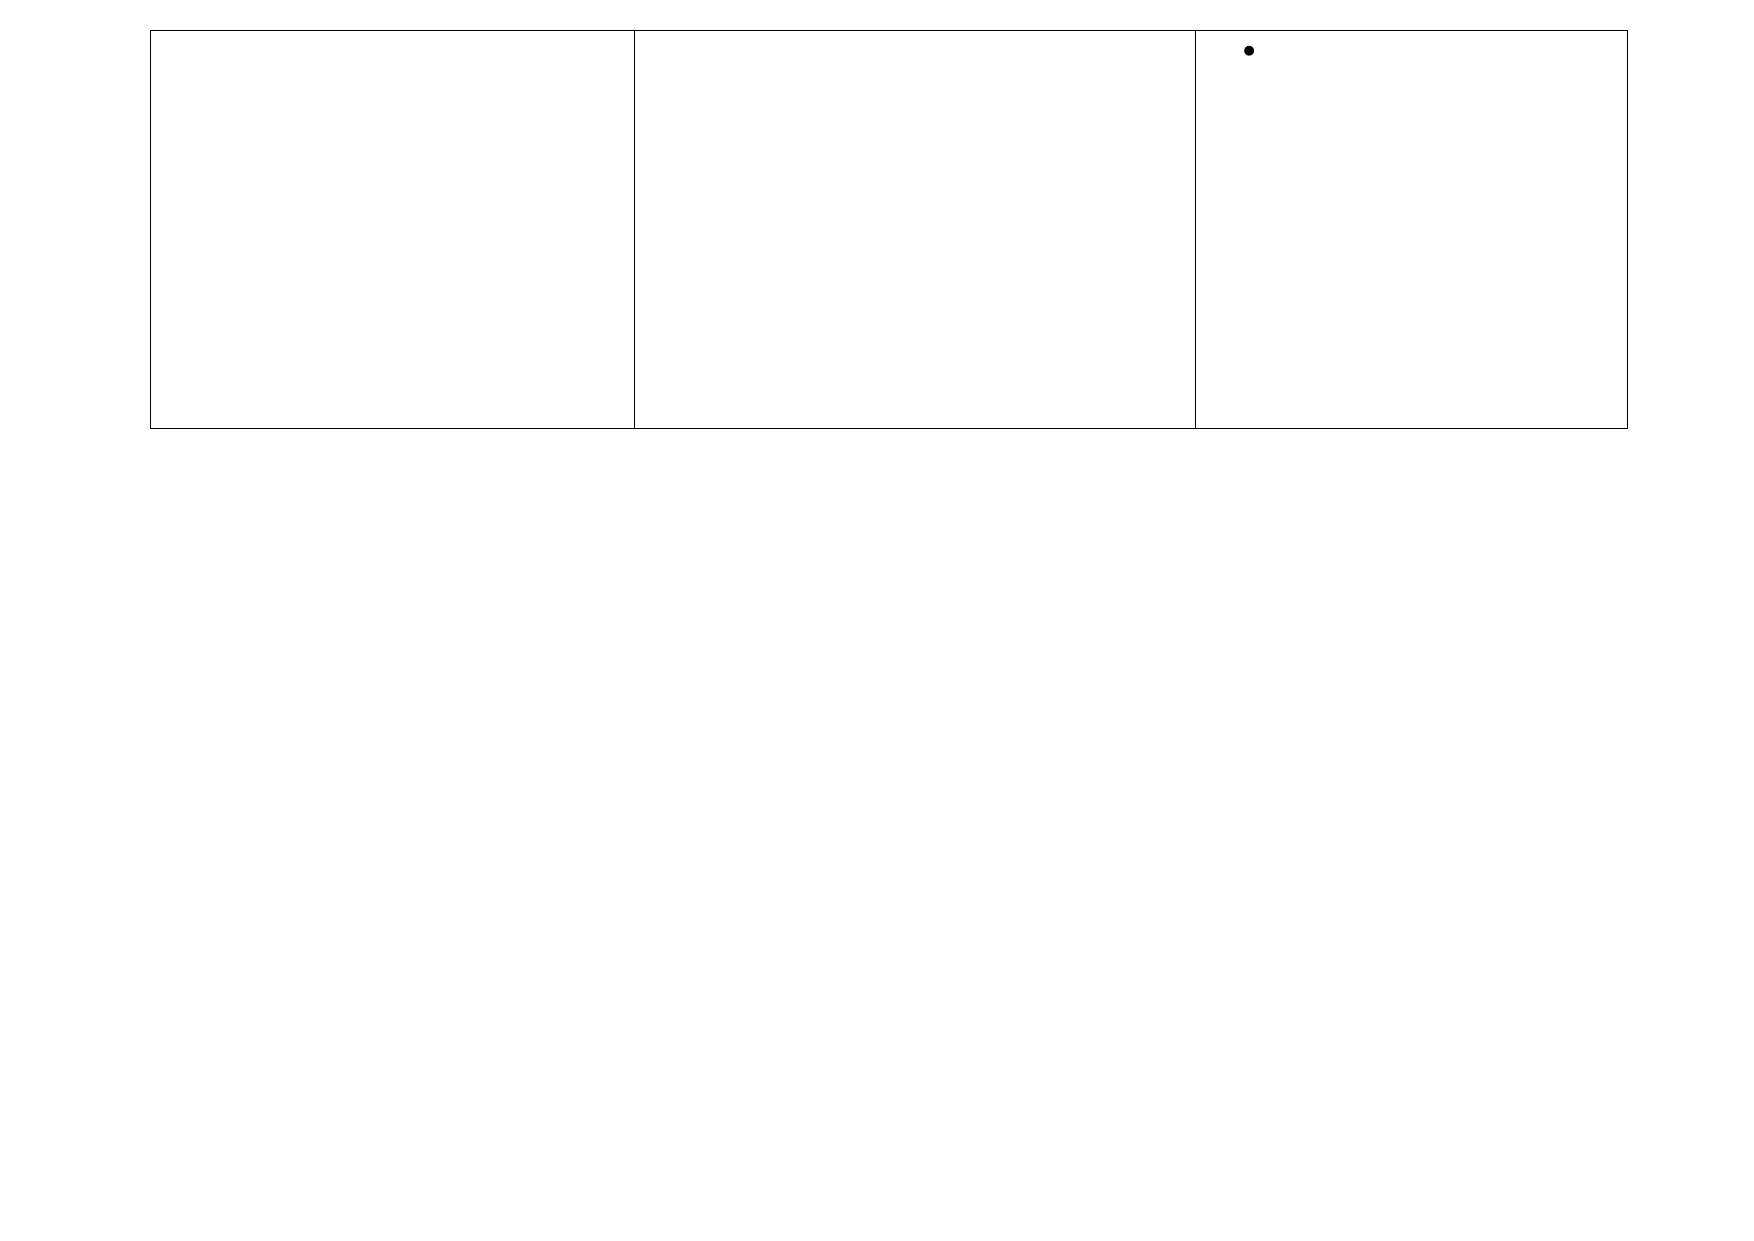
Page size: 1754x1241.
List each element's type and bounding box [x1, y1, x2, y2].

table_cell [1196, 31, 1627, 427]
table_cell [151, 31, 634, 427]
table_cell [635, 31, 1195, 427]
